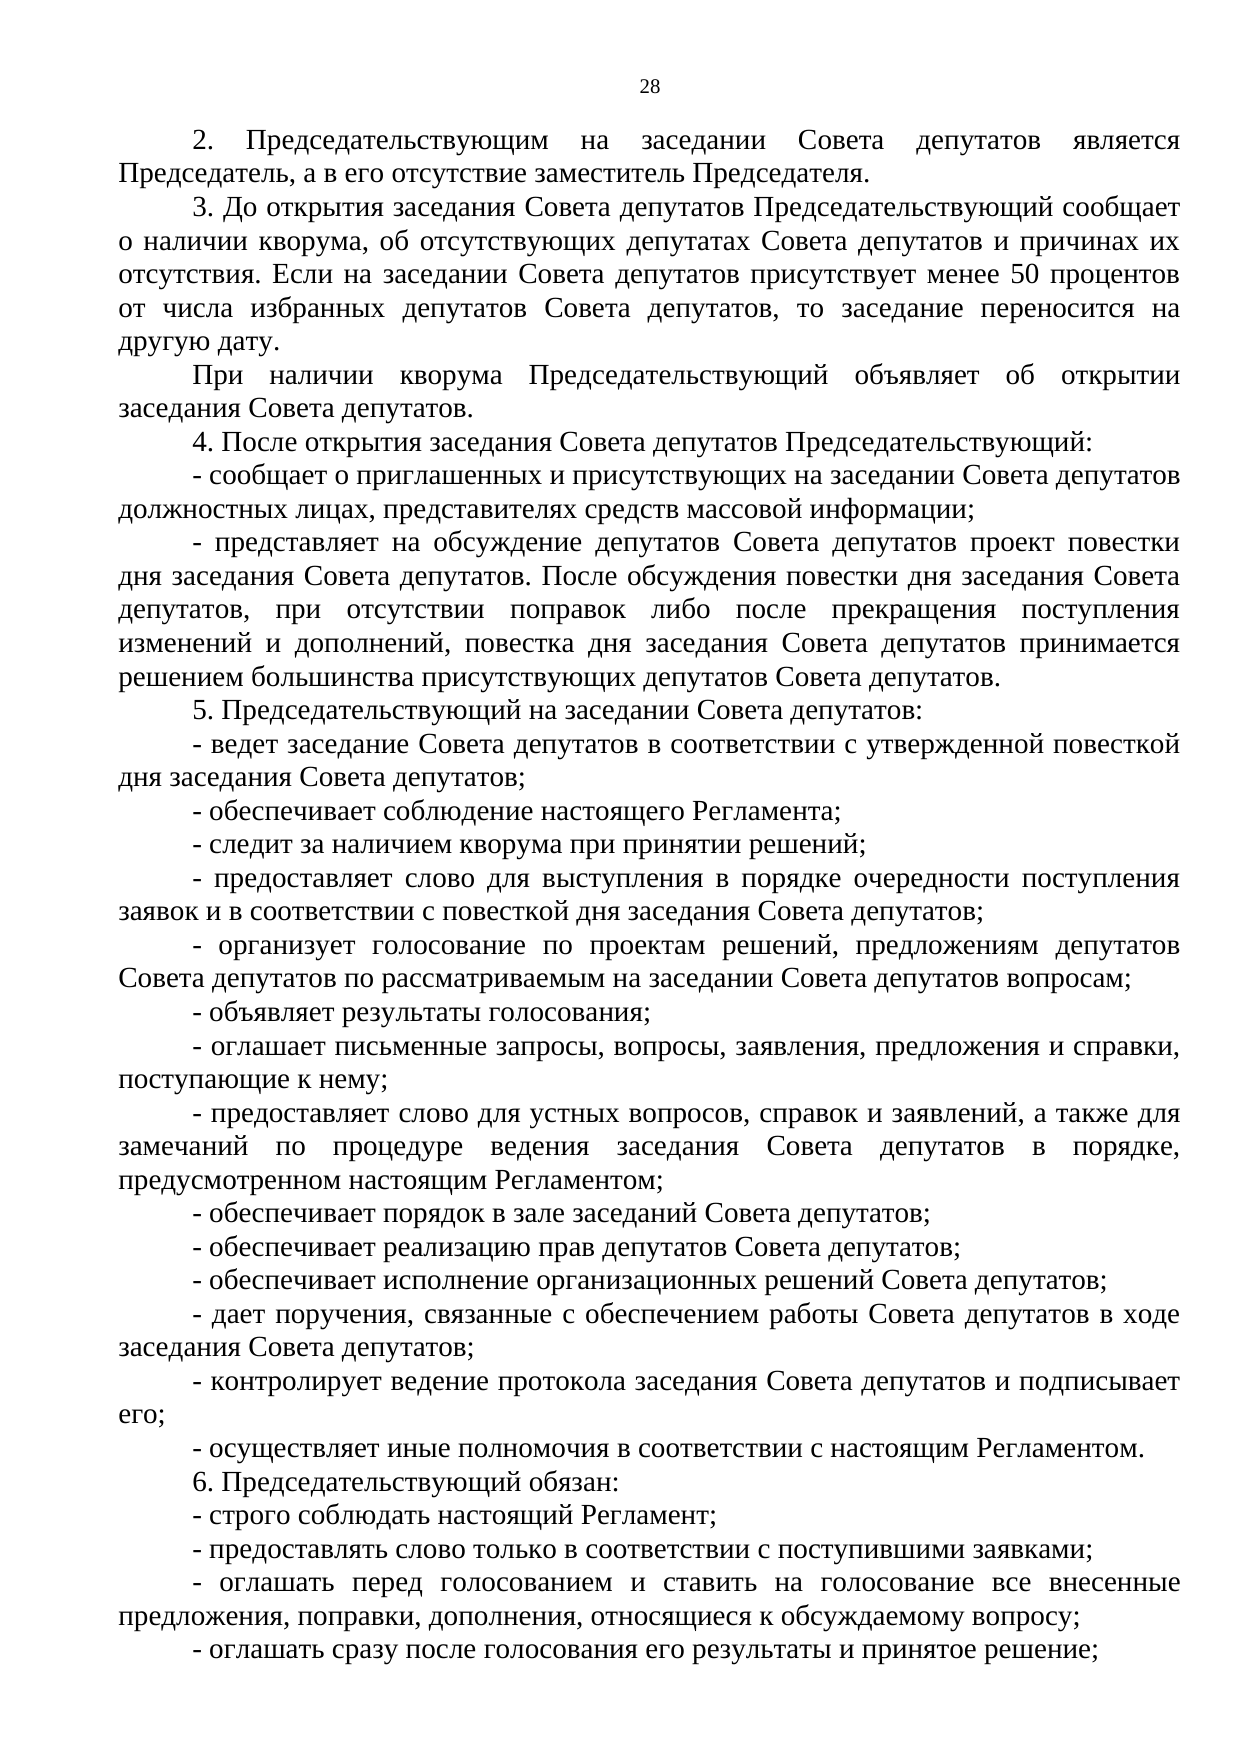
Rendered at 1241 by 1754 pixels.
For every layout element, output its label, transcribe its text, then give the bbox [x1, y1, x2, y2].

text 2. Председательствующим на заседании Совета депутатов является Председатель, а в его отсутствие заместитель Председателя. [118, 122, 1181, 189]
text - следит за наличием кворума при принятии решений; [118, 826, 1181, 860]
text - осуществляет иные полномочия в соответствии с настоящим Регламентом. [118, 1430, 1181, 1464]
text - сообщает о приглашенных и присутствующих на заседании Совета депутатов должностных лицах, представителях средств массовой информации; [118, 457, 1181, 524]
text - оглашает письменные запросы, вопросы, заявления, предложения и справки, поступающие к нему; [118, 1028, 1181, 1095]
text - обеспечивает исполнение организационных решений Совета депутатов; [118, 1262, 1181, 1296]
text - оглашать сразу после голосования его результаты и принятое решение; [118, 1631, 1181, 1665]
text 5. Председательствующий на заседании Совета депутатов: [118, 692, 1181, 726]
text - предоставляет слово для выступления в порядке очередности поступления заявок и в соответствии с повесткой дня заседания Совета депутатов; [118, 860, 1181, 927]
text - обеспечивает реализацию прав депутатов Совета депутатов; [118, 1229, 1181, 1262]
text - организует голосование по проектам решений, предложениям депутатов Совета депутатов по рассматриваемым на заседании Совета депутатов вопросам; [118, 927, 1181, 994]
text - представляет на обсуждение депутатов Совета депутатов проект повестки дня заседания Совета депутатов. После обсуждения повестки дня заседания Совета депутатов, при отсутствии поправок либо после прекращения поступления изменений и дополнений, повестка дня заседания Совета депутатов принимается решением большинства присутствующих депутатов Совета депутатов. [118, 524, 1181, 692]
text - обеспечивает порядок в зале заседаний Совета депутатов; [118, 1195, 1181, 1229]
text - ведет заседание Совета депутатов в соответствии с утвержденной повесткой дня заседания Совета депутатов; [118, 726, 1181, 793]
text - контролирует ведение протокола заседания Совета депутатов и подписывает его; [118, 1363, 1181, 1430]
text - объявляет результаты голосования; [118, 994, 1181, 1028]
text - предоставляет слово для устных вопросов, справок и заявлений, а также для замечаний по процедуре ведения заседания Совета депутатов в порядке, предусмотренном настоящим Регламентом; [118, 1095, 1181, 1195]
text - строго соблюдать настоящий Регламент; [118, 1497, 1181, 1531]
text При наличии кворума Председательствующий объявляет об открытии заседания Совета депутатов. [118, 357, 1181, 424]
text - обеспечивает соблюдение настоящего Регламента; [118, 793, 1181, 826]
text - дает поручения, связанные с обеспечением работы Совета депутатов в ходе заседания Совета депутатов; [118, 1296, 1181, 1363]
text - предоставлять слово только в соответствии с поступившими заявками; [118, 1531, 1181, 1564]
text 6. Председательствующий обязан: [118, 1464, 1181, 1497]
text 4. После открытия заседания Совета депутатов Председательствующий: [118, 424, 1181, 457]
text 3. До открытия заседания Совета депутатов Председательствующий сообщает о наличии кворума, об отсутствующих депутатах Совета депутатов и причинах их отсутствия. Если на заседании Совета депутатов присутствует менее 50 процентов от числа избранных депутатов Совета депутатов, то заседание переносится на другую дату. [118, 189, 1181, 357]
text - оглашать перед голосованием и ставить на голосование все внесенные предложения, поправки, дополнения, относящиеся к обсуждаемому вопросу; [118, 1564, 1181, 1631]
